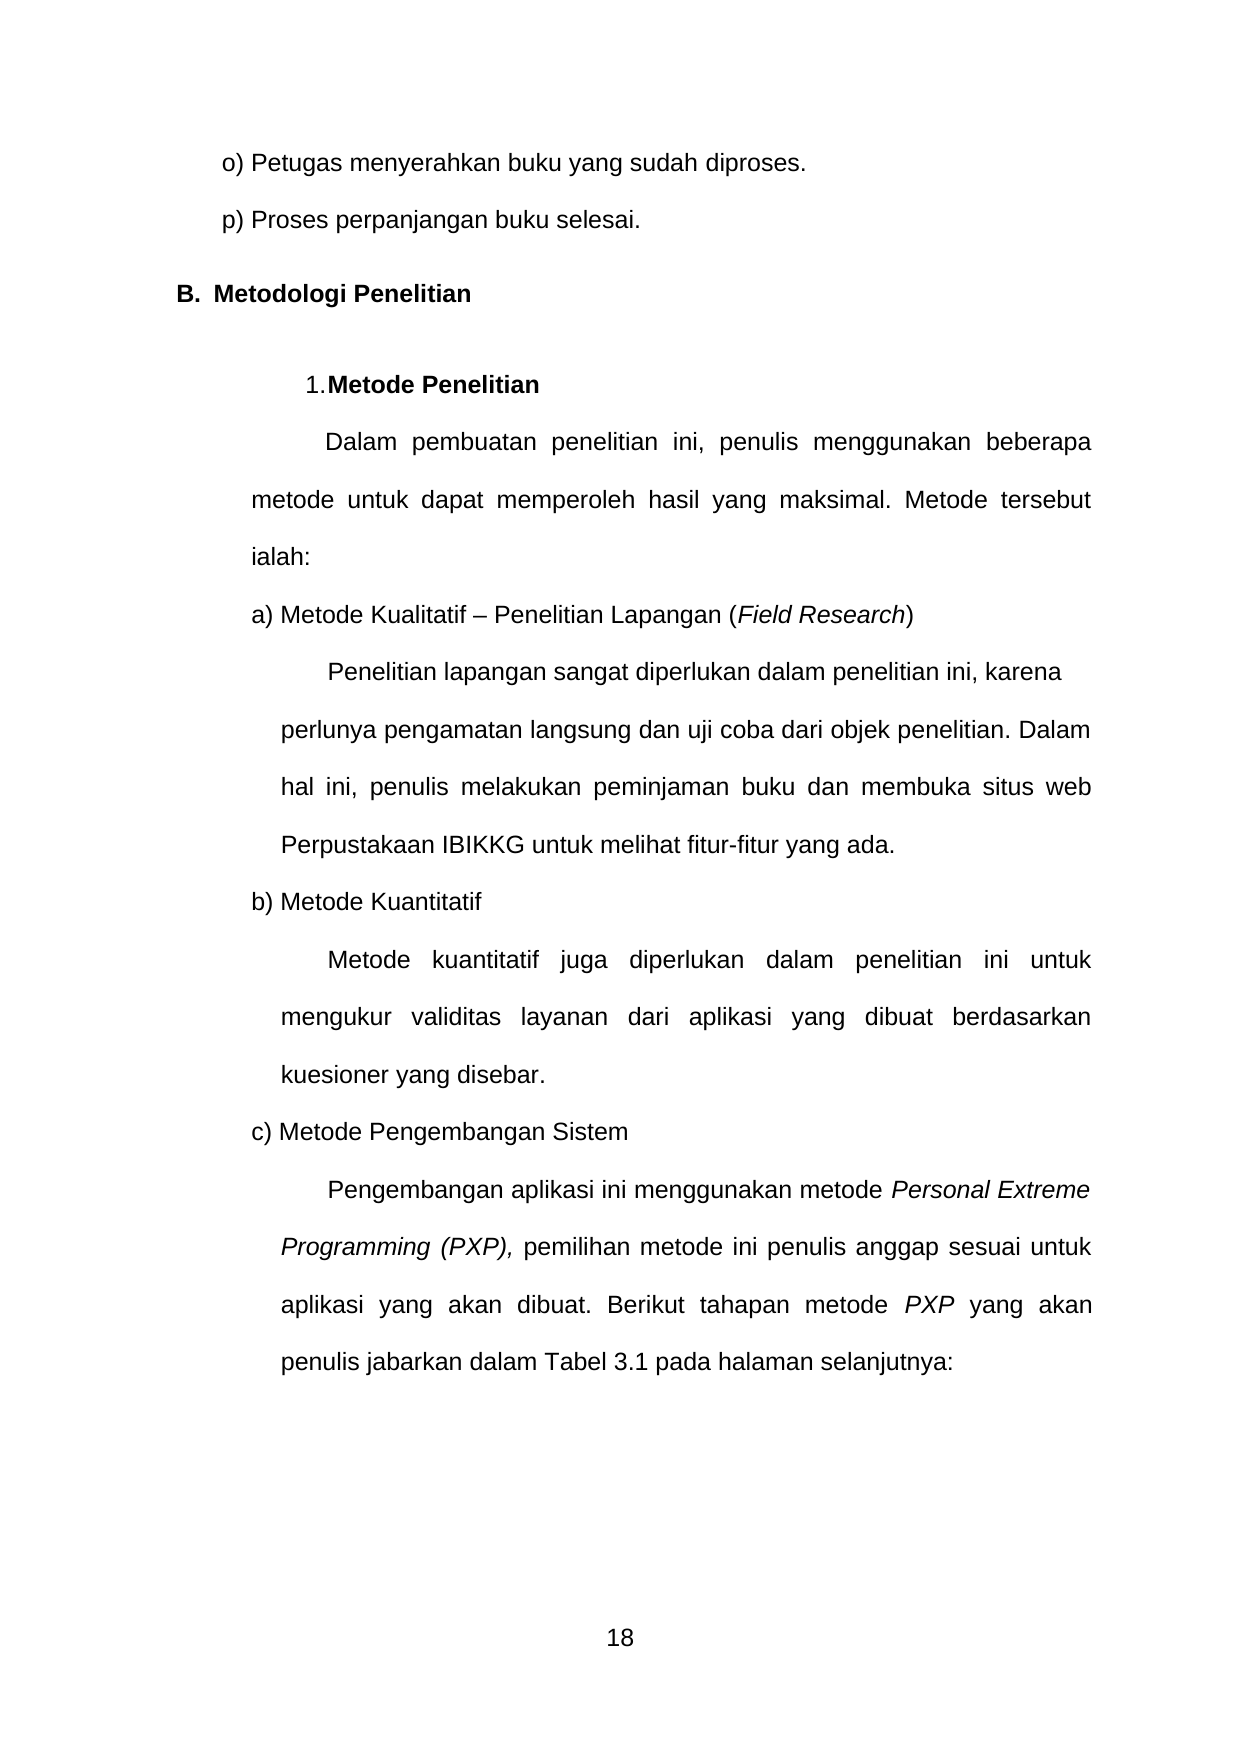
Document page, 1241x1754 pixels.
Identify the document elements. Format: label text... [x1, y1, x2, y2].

text a) Metode Kualitatif – Penelitian Lapangan (Field Research) [251, 600, 1093, 628]
text c) Metode Pengembangan Sistem [251, 1117, 1093, 1146]
subtitle Metodologi Penelitian [176, 279, 1093, 308]
text p) Proses perpanjangan buku selesai. [222, 205, 1093, 234]
text Pengembangan aplikasi ini menggunakan metode Personal Extreme Programming (PXP), pemilihan metode ini penulis anggap sesuai untuk aplikasi yang akan dibuat. Berikut tahapan metode PXP yang akan penulis jabarkan dalam Tabel 3.1 pada halaman selanjutnya: [281, 1175, 1093, 1376]
text perlunya pengamatan langsung dan uji coba dari objek penelitian. Dalam hal ini, penulis melakukan peminjaman buku dan membuka situs web Perpustakaan IBIKKG untuk melihat fitur-fitur yang ada. [281, 715, 1093, 858]
text Penelitian lapangan sangat diperlukan dalam penelitian ini, karena [281, 657, 1093, 686]
text Metode kuantitatif juga diperlukan dalam penelitian ini untuk mengukur validitas layanan dari aplikasi yang dibuat berdasarkan kuesioner yang disebar. [281, 945, 1093, 1088]
text Dalam pembuatan penelitian ini, penulis menggunakan beberapa metode untuk dapat memperoleh hasil yang maksimal. Metode tersebut ialah: [251, 427, 1093, 571]
subtitle Metode Penelitian [251, 370, 1093, 398]
text b) Metode Kuantitatif [251, 887, 1093, 916]
text o) Petugas menyerahkan buku yang sudah diproses. [222, 148, 1093, 176]
